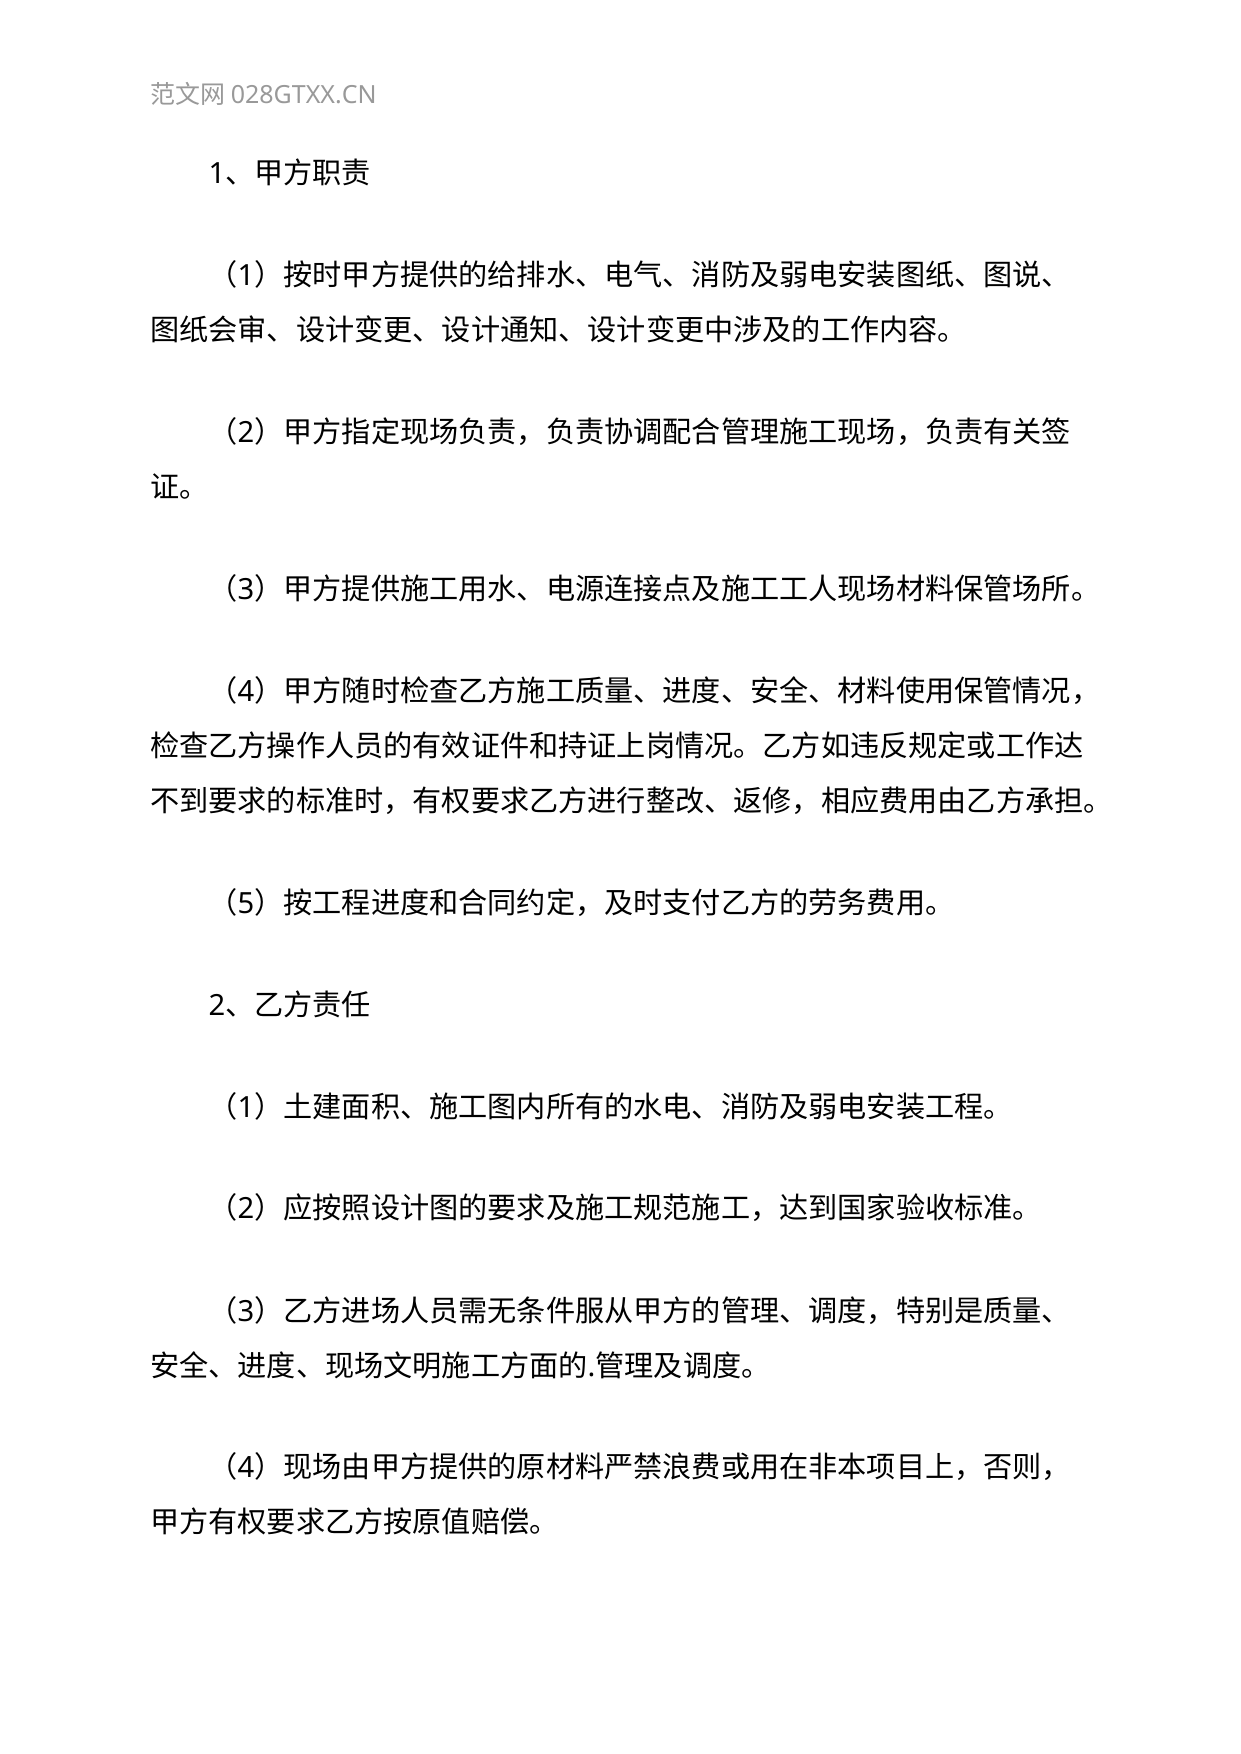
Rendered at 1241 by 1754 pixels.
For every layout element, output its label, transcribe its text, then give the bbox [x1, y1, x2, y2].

text （2）应按照设计图的要求及施工规范施工，达到国家验收标准。 [150, 1185, 1090, 1227]
text （2）甲方指定现场负责，负责协调配合管理施工现场，负责有关签证。 [150, 409, 1090, 506]
text （1）按时甲方提供的给排水、电气、消防及弱电安装图纸、图说、图纸会审、设计变更、设计通知、设计变更中涉及的工作内容。 [150, 252, 1090, 349]
text （1）土建面积、施工图内所有的水电、消防及弱电安装工程。 [150, 1083, 1090, 1126]
text （4）甲方随时检查乙方施工质量、进度、安全、材料使用保管情况，检查乙方操作人员的有效证件和持证上岗情况。乙方如违反规定或工作达不到要求的标准时，有权要求乙方进行整改、返修，相应费用由乙方承担。 [150, 667, 1090, 820]
text （4）现场由甲方提供的原材料严禁浪费或用在非本项目上，否则，甲方有权要求乙方按原值赔偿。 [150, 1444, 1090, 1541]
text 2、乙方责任 [150, 981, 1090, 1023]
text 1、甲方职责 [150, 150, 1090, 192]
text （5）按工程进度和合同约定，及时支付乙方的劳务费用。 [150, 879, 1090, 922]
text （3）甲方提供施工用水、电源连接点及施工工人现场材料保管场所。 [150, 566, 1090, 608]
text （3）乙方进场人员需无条件服从甲方的管理、调度，特别是质量、安全、进度、现场文明施工方面的.管理及调度。 [150, 1287, 1090, 1384]
